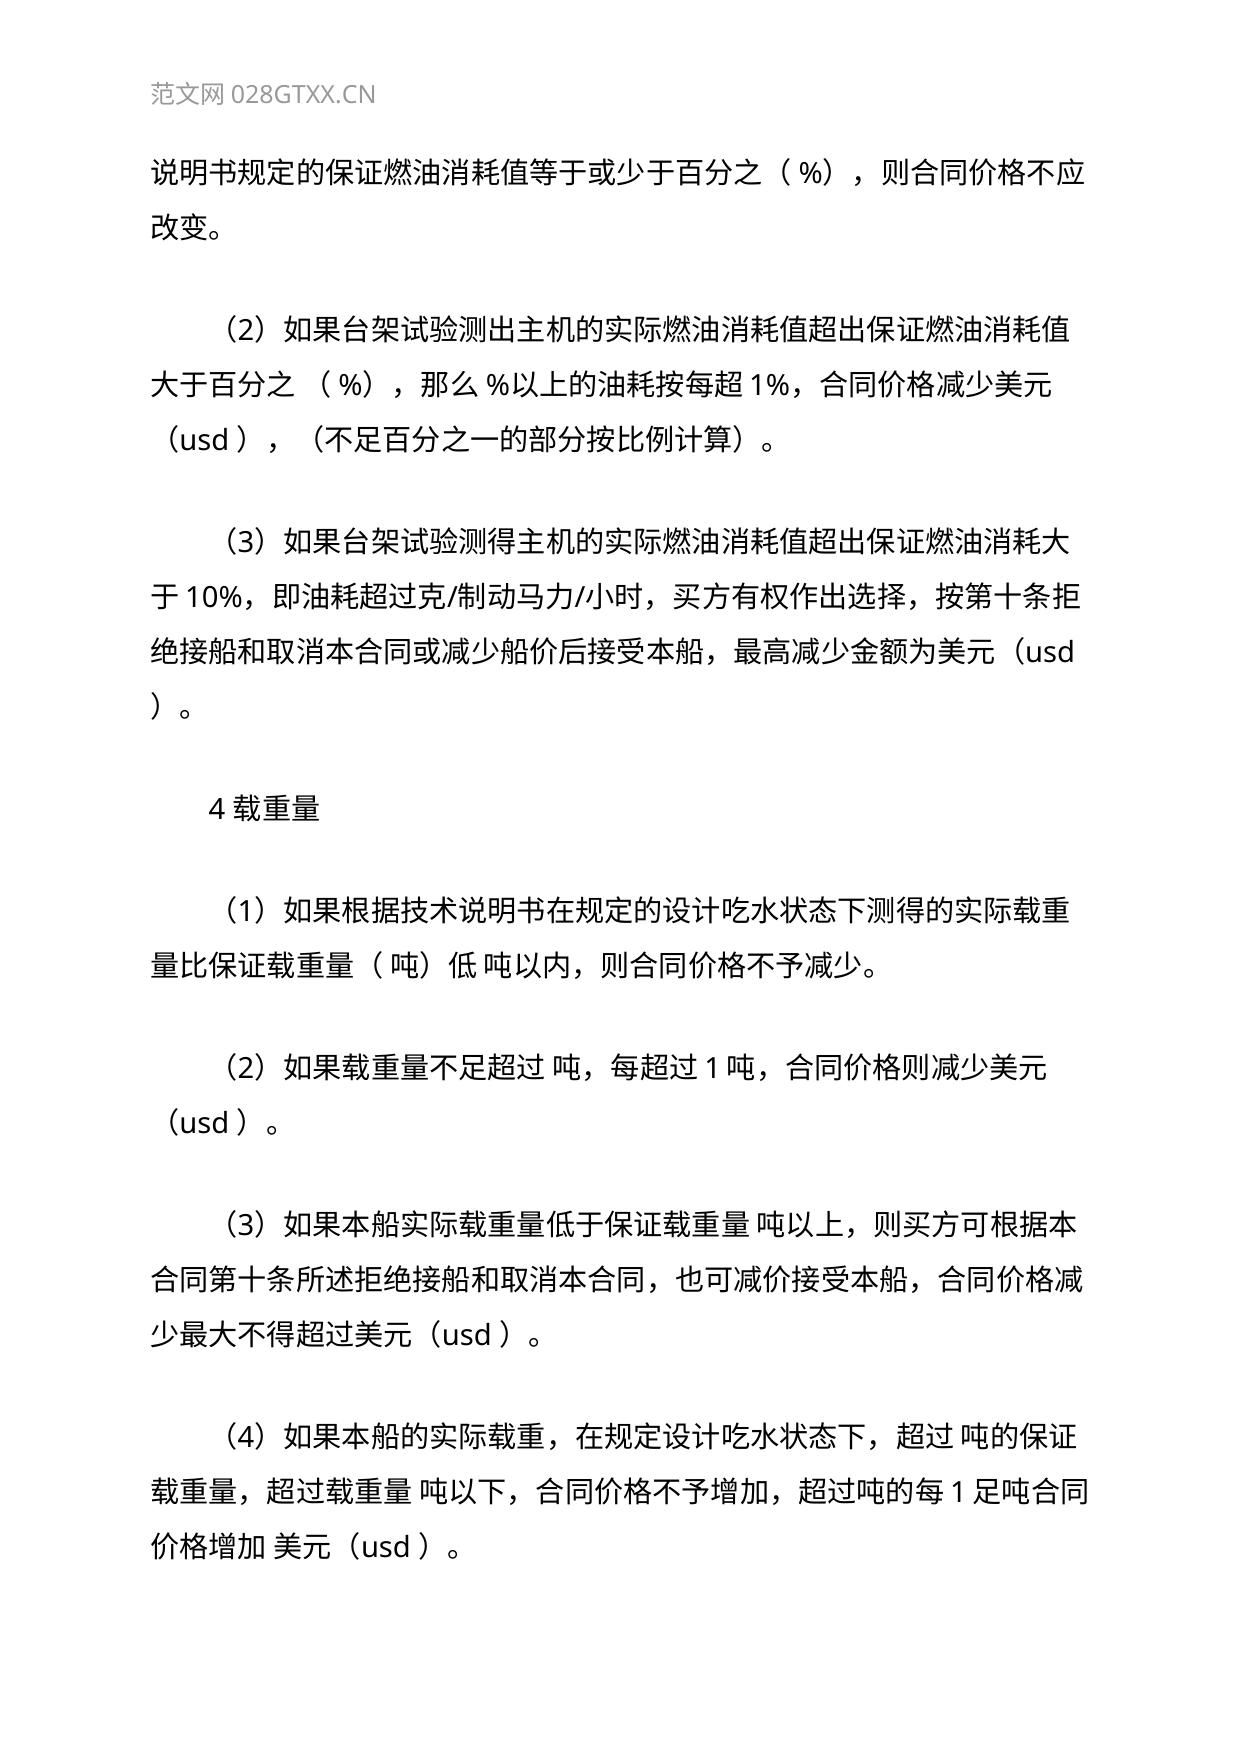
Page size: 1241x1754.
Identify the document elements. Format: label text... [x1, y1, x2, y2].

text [150, 150, 1090, 247]
text 4 载重量 [150, 786, 1090, 828]
text （3）如果本船实际载重量低于保证载重量 吨以上，则买方可根据本合同第十条所述拒绝接船和取消本合同，也可减价接受本船，合同价格减少最大不得超过美元（usd ）。 [150, 1201, 1090, 1353]
text （1）如果根据技术说明书在规定的设计吃水状态下测得的实际载重量比保证载重量（ 吨）低 吨以内，则合同价格不予减少。 [150, 887, 1090, 985]
text （2）如果载重量不足超过 吨，每超过1吨，合同价格则减少美元（usd ）。 [150, 1044, 1090, 1142]
text （2）如果台架试验测出主机的实际燃油消耗值超出保证燃油消耗值大于百分之 （ %），那么 %以上的油耗按每超1%，合同价格减少美元（usd ），（不足百分之一的部分按比例计算）。 [150, 307, 1090, 459]
text （4）如果本船的实际载重，在规定设计吃水状态下，超过 吨的保证载重量，超过载重量 吨以下，合同价格不予增加，超过吨的每1足吨合同价格增加 美元（usd ）。 [150, 1413, 1090, 1566]
text （3）如果台架试验测得主机的实际燃油消耗值超出保证燃油消耗大于10%，即油耗超过克/制动马力/小时，买方有权作出选择，按第十条拒绝接船和取消本合同或减少船价后接受本船，最高减少金额为美元（usd ）。 [150, 519, 1090, 726]
